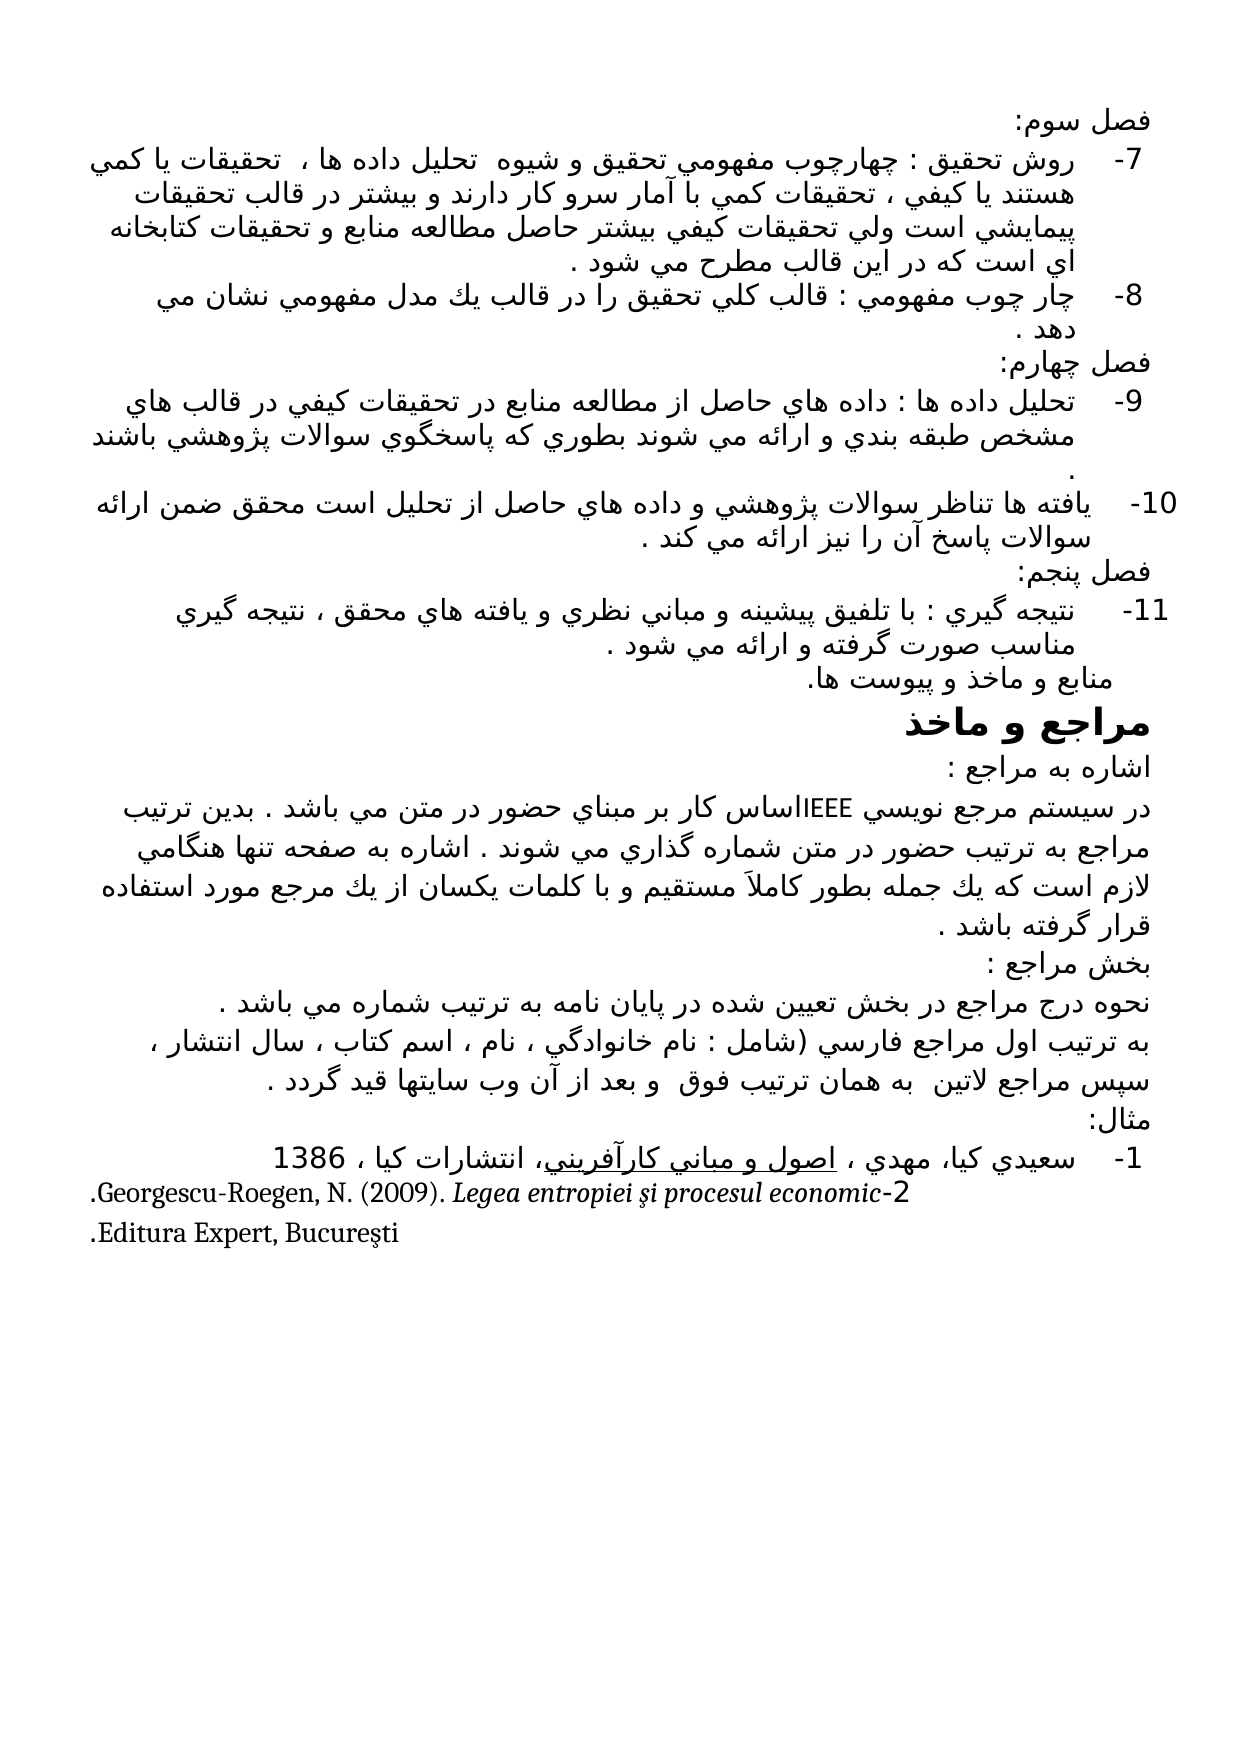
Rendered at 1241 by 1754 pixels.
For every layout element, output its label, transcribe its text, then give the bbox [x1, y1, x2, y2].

list نتيجه گيري : با تلفيق پيشينه و مباني نظري و يافته هاي محقق ، نتيجه گيري مناسب صورت گرفته و ارائه مي شود . [89, 593, 1122, 661]
text منابع و ماخذ و پيوست ها. [89, 661, 1114, 695]
list روش تحقيق : چهارچوب مفهومي تحقيق و شيوه تحليل داده ها ، تحقيقات يا كمي هستند يا كيفي ، تحقيقات كمي با آمار سرو كار دارند و بيشتر در قالب تحقيقات پيمايشي است ولي تحقيقات كيفي بيشتر حاصل مطالعه منابع و تحقيقات كتابخانه اي است كه در اين قالب مطرح مي شود . [89, 142, 1114, 278]
text به ترتيب اول مراجع فارسي (شامل : نام خانوادگي ، نام ، اسم كتاب ، سال انتشار ، [89, 1025, 1152, 1059]
text فصل پنجم: [89, 554, 1152, 588]
text در سيستم مرجع نويسي IEEEاساس كار بر مبناي حضور در متن مي باشد . بدين ترتيب مراجع به ترتيب حضور در متن شماره گذاري مي شوند . اشاره به صفحه تنها هنگامي لازم است كه يك جمله بطور كاملاَ مستقيم و با كلمات يكسان از يك مرجع مورد استفاده قرار گرفته باشد . [89, 789, 1152, 942]
text نحوه درج مراجع در بخش تعيين شده در پايان نامه به ترتيب شماره مي باشد . [89, 986, 1152, 1020]
list سعيدي كيا، مهدي ، اصول و مباني كارآفريني، انتشارات كيا ، 1386 [89, 1142, 1114, 1176]
text مراجع و ماخذ [89, 700, 1152, 744]
text مثال: [89, 1103, 1152, 1137]
text 2-Georgescu-Roegen, N. (2009). Legea entropiei şi procesul economic. [89, 1176, 1152, 1210]
text سپس مراجع لاتين به همان ترتيب فوق و بعد از آن وب سايتها قيد گردد . [89, 1064, 1152, 1098]
text Editura Expert, Bucureşti. [89, 1215, 1114, 1249]
text فصل سوم: [89, 103, 1152, 137]
text فصل چهارم: [89, 346, 1152, 380]
list يافته ها تناظر سوالات پژوهشي و داده هاي حاصل از تحليل است محقق ضمن ارائه سوالات پاسخ آن را نيز ارائه مي كند . [89, 487, 1130, 554]
text اشاره به مراجع : [89, 750, 1152, 784]
list چار چوب مفهومي : قالب كلي تحقيق را در قالب يك مدل مفهومي نشان مي دهد . [89, 278, 1114, 346]
list تحليل داده ها : داده هاي حاصل از مطالعه منابع در تحقيقات كيفي در قالب هاي مشخص طبقه بندي و ارائه مي شوند بطوري كه پاسخگوي سوالات پژوهشي باشند . [89, 385, 1114, 487]
text بخش مراجع : [89, 947, 1152, 981]
